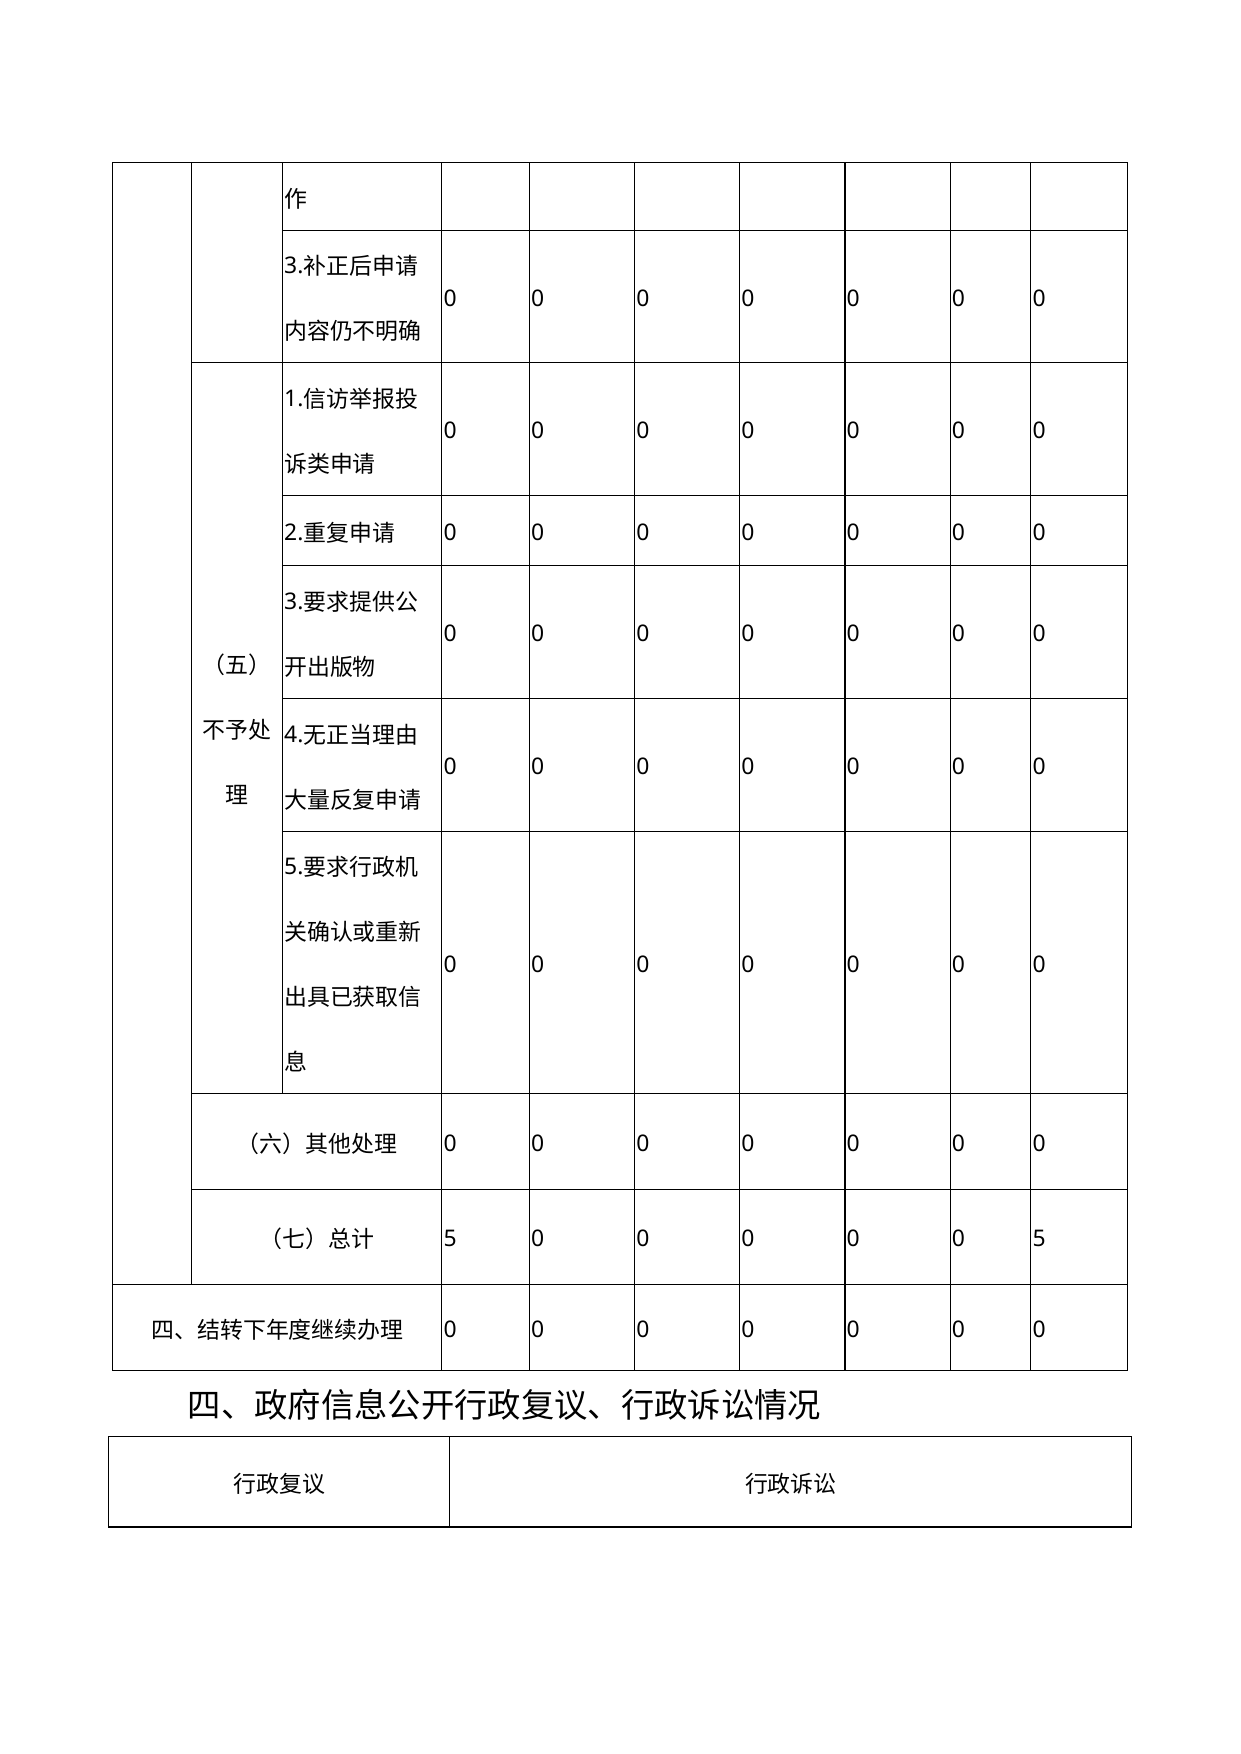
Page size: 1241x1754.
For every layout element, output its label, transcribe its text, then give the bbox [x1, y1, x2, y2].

table_cell 0 [442, 163, 529, 229]
table_cell 0 [530, 363, 634, 495]
table_cell 0 [530, 163, 634, 229]
table_cell 3.补正后申请内容仍不明确 [283, 231, 441, 362]
table_cell 0 [530, 832, 634, 1093]
table_cell 0 [530, 496, 634, 565]
table_cell 0 [530, 566, 634, 698]
table_cell 0 [1031, 231, 1127, 362]
table_cell 0 [951, 566, 1030, 698]
table_cell 3.要求提供公开出版物 [283, 566, 441, 698]
table_cell 0 [635, 163, 739, 229]
table_cell 0 [530, 1190, 634, 1284]
table_cell 0 [1031, 1285, 1127, 1370]
table_cell 0 [442, 496, 529, 565]
table_cell 0 [442, 1285, 529, 1370]
table_cell 0 [846, 1285, 950, 1370]
table_cell 0 [1031, 699, 1127, 831]
table_cell 0 [635, 1094, 739, 1188]
table_cell 5 [442, 1190, 529, 1284]
table_cell 0 [442, 566, 529, 698]
table_cell 0 [530, 699, 634, 831]
table_cell 0 [635, 363, 739, 495]
table_cell 0 [530, 1094, 634, 1188]
table_cell 0 [951, 231, 1030, 362]
table_cell 1.信访举报投诉类申请 [283, 363, 441, 495]
table_cell 0 [635, 496, 739, 565]
table_cell 0 [530, 231, 634, 362]
table_cell 0 [846, 699, 950, 831]
table_cell 0 [740, 163, 844, 229]
table_cell 0 [1031, 1094, 1127, 1188]
table_cell 0 [1031, 163, 1127, 229]
table_cell 0 [530, 1285, 634, 1370]
table_header 行政诉讼 [450, 1437, 1131, 1526]
table_cell 0 [442, 231, 529, 362]
table_cell 0 [740, 1190, 844, 1284]
table_cell 0 [846, 231, 950, 362]
table_cell 0 [740, 832, 844, 1093]
table_cell 4.无正当理由大量反复申请 [283, 699, 441, 831]
table_cell 0 [846, 1094, 950, 1188]
table_cell 0 [740, 699, 844, 831]
table_cell 0 [846, 566, 950, 698]
table_cell 0 [846, 832, 950, 1093]
table_cell 0 [740, 1285, 844, 1370]
table_cell （六）其他处理 [192, 1094, 441, 1188]
table_cell 0 [951, 1190, 1030, 1284]
table_cell 0 [740, 496, 844, 565]
table_cell （五）不予处理 [192, 363, 282, 1093]
table_cell 0 [951, 1094, 1030, 1188]
table_cell 0 [1031, 363, 1127, 495]
table_cell 0 [442, 1094, 529, 1188]
table_cell 0 [635, 1190, 739, 1284]
table_cell 四、结转下年度继续办理 [113, 1285, 441, 1370]
table_header 行政复议 [109, 1437, 449, 1526]
table_cell 0 [635, 699, 739, 831]
table_cell 0 [442, 363, 529, 495]
table_cell 0 [442, 832, 529, 1093]
table_cell 5.要求行政机关确认或重新出具已获取信息 [283, 832, 441, 1093]
table_cell 0 [1031, 496, 1127, 565]
table_cell 0 [846, 363, 950, 495]
table_cell 0 [951, 496, 1030, 565]
table_cell 0 [635, 231, 739, 362]
table_cell 0 [846, 163, 950, 229]
table_cell 5 [1031, 1190, 1127, 1284]
table_cell 0 [1031, 832, 1127, 1093]
table_cell 0 [635, 1285, 739, 1370]
table_cell 0 [951, 363, 1030, 495]
table_cell （七）总计 [192, 1190, 441, 1284]
table_cell 0 [951, 699, 1030, 831]
table_cell 0 [635, 832, 739, 1093]
table_cell 0 [635, 566, 739, 698]
table_cell 0 [846, 1190, 950, 1284]
table_cell 0 [442, 699, 529, 831]
table_cell 0 [951, 832, 1030, 1093]
table_cell 0 [740, 231, 844, 362]
table_cell 0 [951, 163, 1030, 229]
table_cell 0 [951, 1285, 1030, 1370]
table_cell 0 [740, 363, 844, 495]
table_cell 0 [740, 1094, 844, 1188]
table_cell 2.重复申请 [283, 496, 441, 565]
table_cell 2.没有现成信息需要另行制作 [283, 163, 441, 229]
text 四、政府信息公开行政复议、行政诉讼情况 [187, 1371, 1053, 1436]
table_cell 0 [1031, 566, 1127, 698]
table_cell 0 [740, 566, 844, 698]
table_cell 0 [846, 496, 950, 565]
